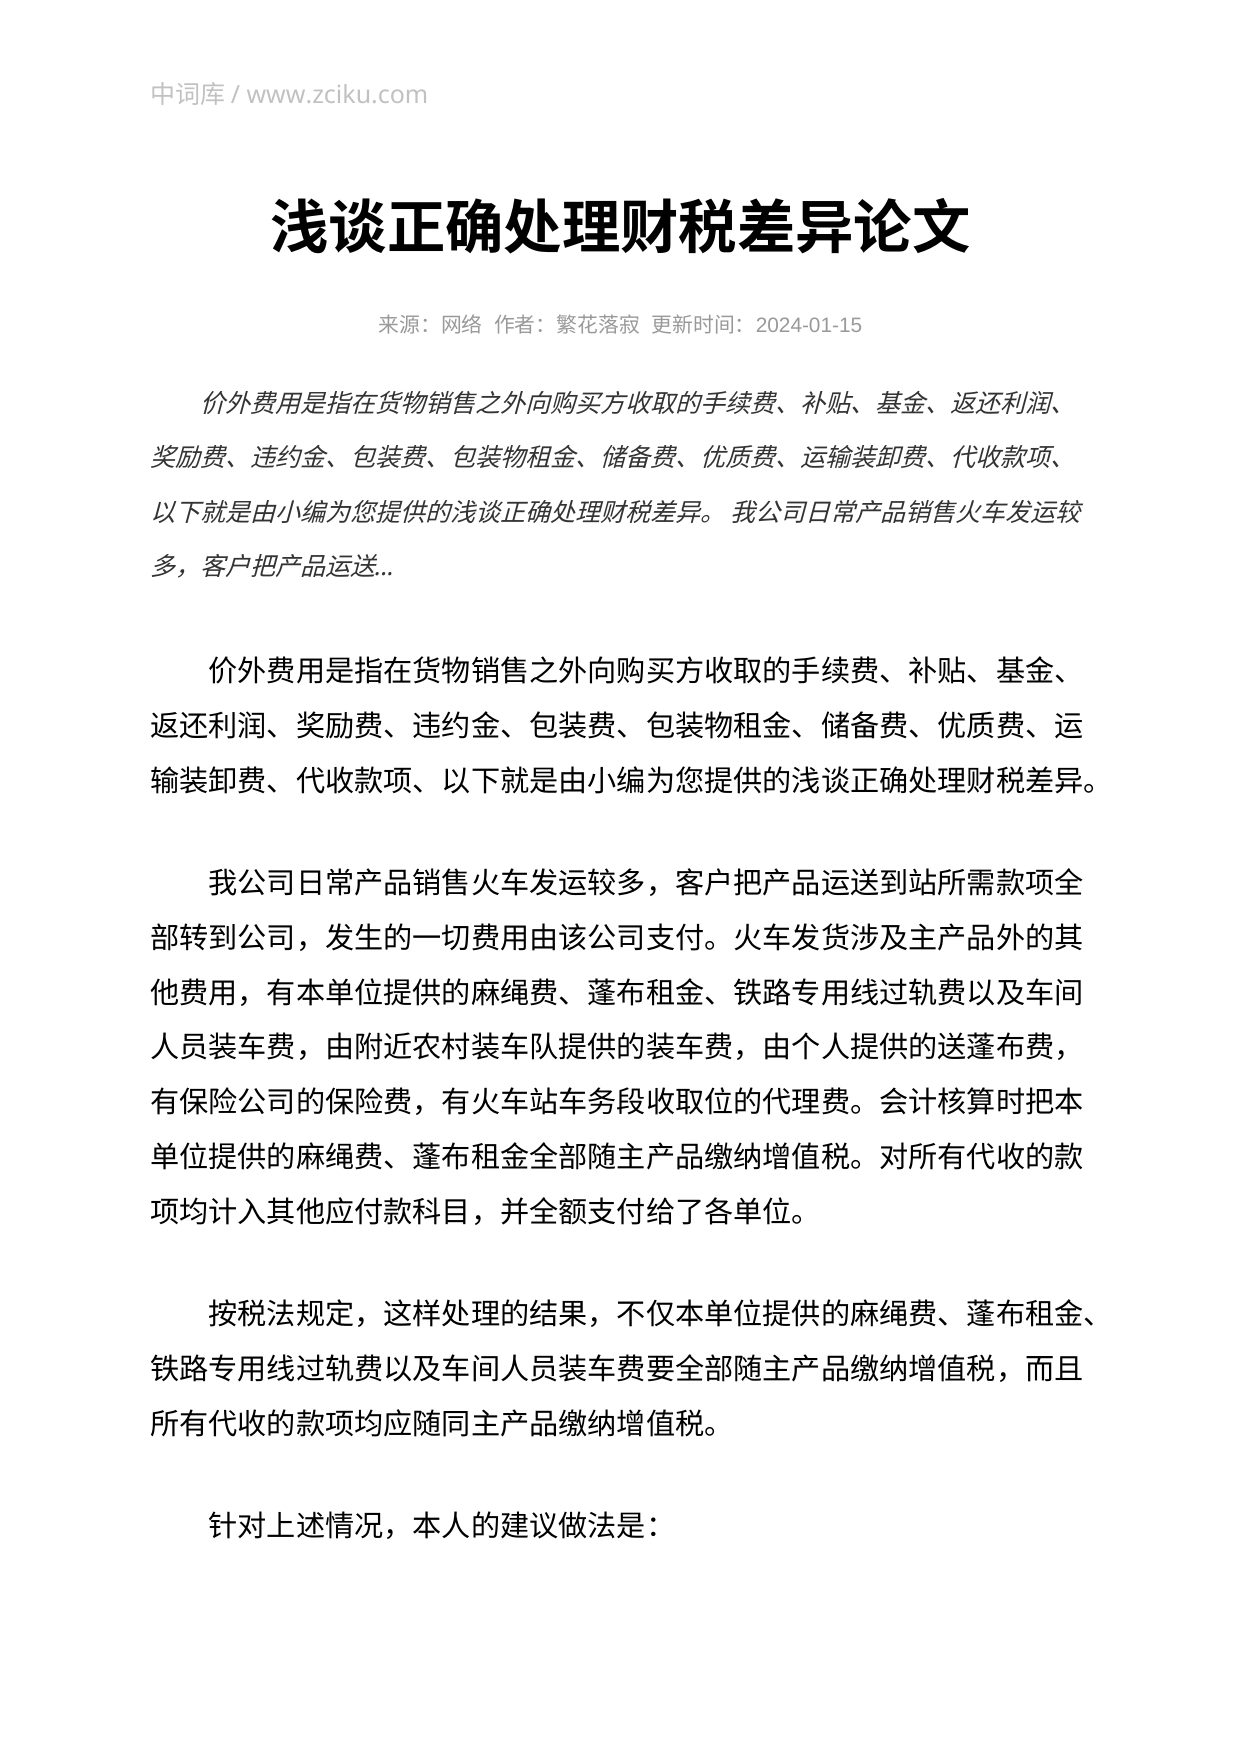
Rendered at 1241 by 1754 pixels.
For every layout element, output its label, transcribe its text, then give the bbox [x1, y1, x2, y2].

subtitle 浅谈正确处理财税差异论文 [150, 181, 1090, 266]
text 我公司日常产品销售火车发运较多，客户把产品运送到站所需款项全部转到公司，发生的一切费用由该公司支付。火车发货涉及主产品外的其他费用，有本单位提供的麻绳费、蓬布租金、铁路专用线过轨费以及车间人员装车费，由附近农村装车队提供的装车费，由个人提供的送蓬布费，有保险公司的保险费，有火车站车务段收取位的代理费。会计核算时把本单位提供的麻绳费、蓬布租金全部随主产品缴纳增值税。对所有代收的款项均计入其他应付款科目，并全额支付给了各单位。 [150, 859, 1090, 1231]
text 来源：网络 作者：繁花落寂 更新时间：2024-01-15 [150, 313, 1090, 337]
text 针对上述情况，本人的建议做法是： [150, 1502, 1090, 1544]
text 价外费用是指在货物销售之外向购买方收取的手续费、补贴、基金、返还利润、奖励费、违约金、包装费、包装物租金、储备费、优质费、运输装卸费、代收款项、以下就是由小编为您提供的浅谈正确处理财税差异。 [150, 648, 1090, 800]
text 价外费用是指在货物销售之外向购买方收取的手续费、补贴、基金、返还利润、奖励费、违约金、包装费、包装物租金、储备费、优质费、运输装卸费、代收款项、以下就是由小编为您提供的浅谈正确处理财税差异。 我公司日常产品销售火车发运较多，客户把产品运送... [150, 383, 1090, 583]
text 按税法规定，这样处理的结果，不仅本单位提供的麻绳费、蓬布租金、铁路专用线过轨费以及车间人员装车费要全部随主产品缴纳增值税，而且所有代收的款项均应随同主产品缴纳增值税。 [150, 1291, 1090, 1443]
